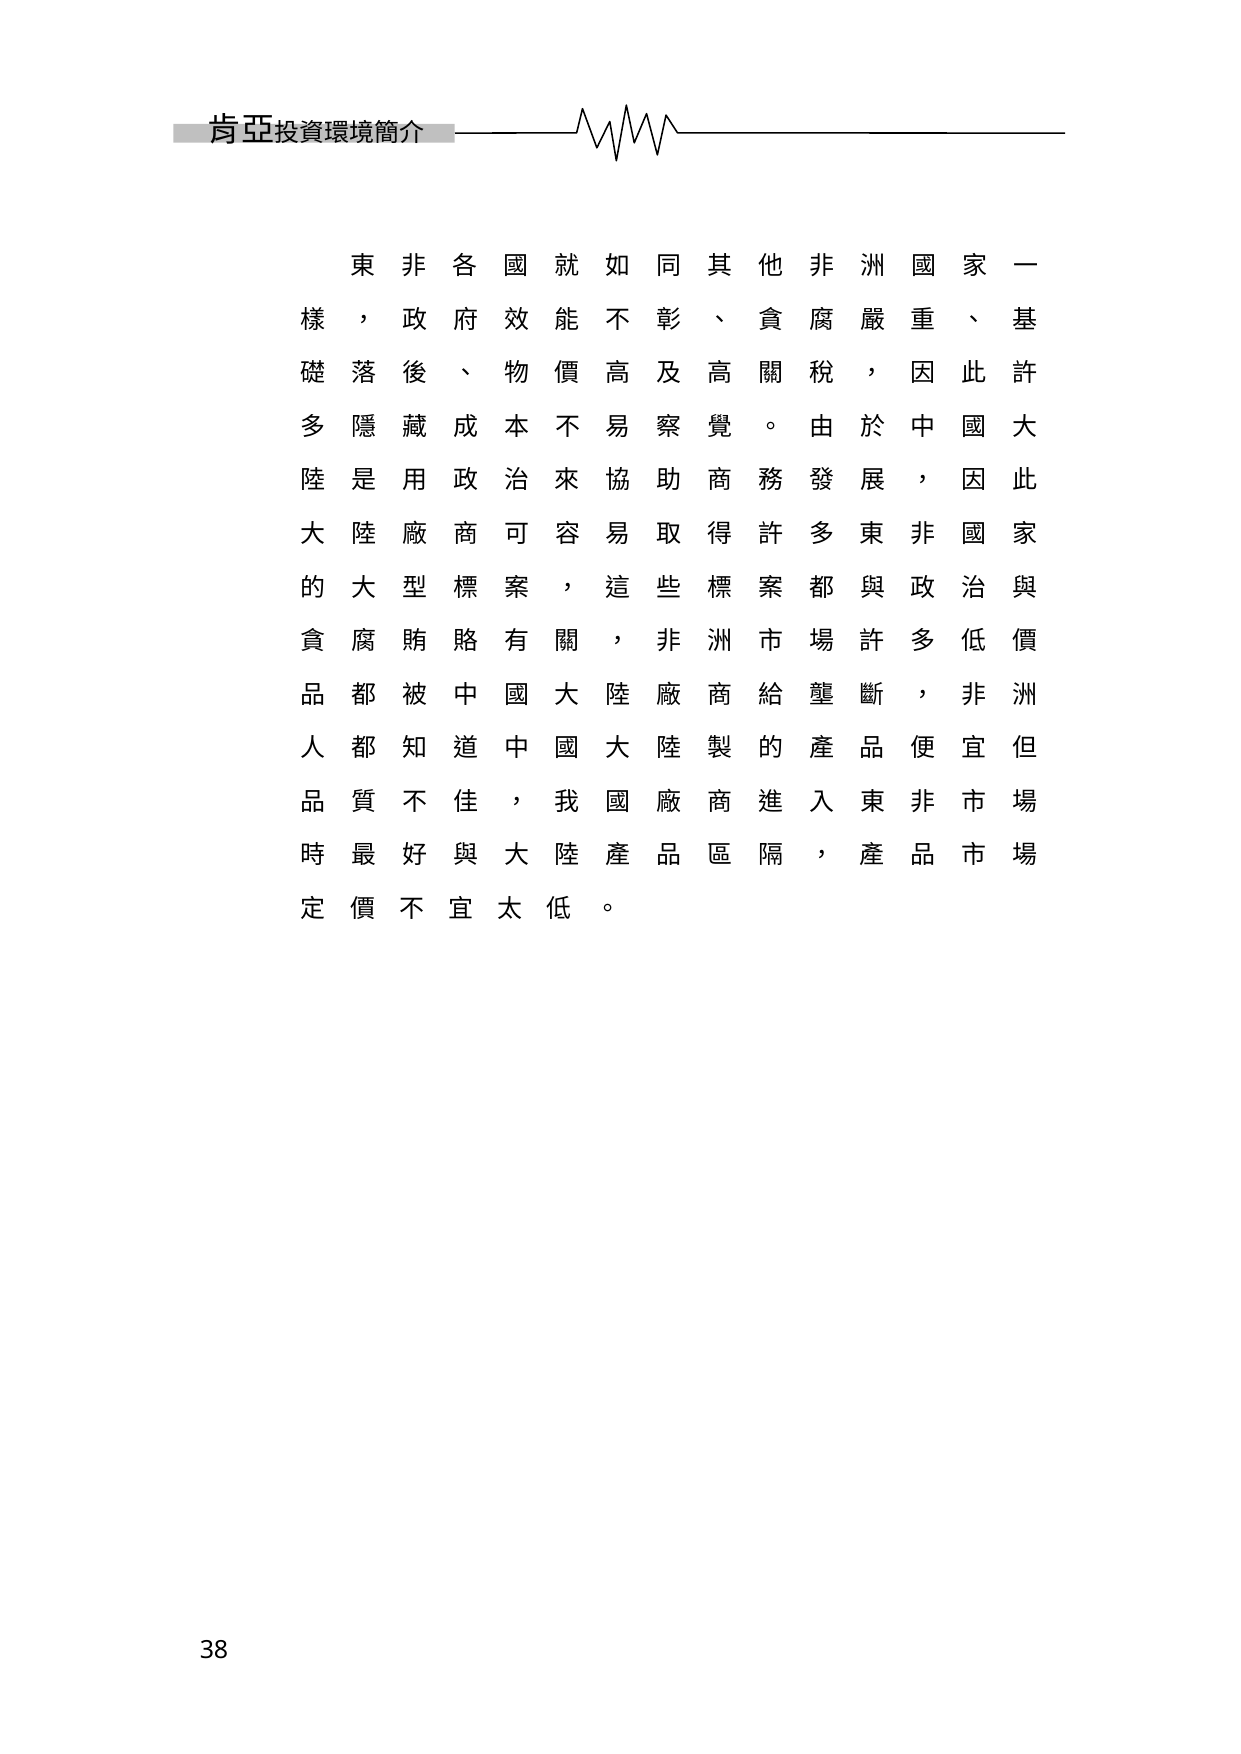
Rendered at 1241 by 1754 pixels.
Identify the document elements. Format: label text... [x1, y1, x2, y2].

text 東非各國就如同其他非洲國家一樣，政府效能不彰、貪腐嚴重、基礎落後、物價高及高關稅，因此許多隱藏成本不易察覺。由於中國大陸是用政治來協助商務發展，因此大陸廠商可容易取得許多東非國家的大型標案，這些標案都與政治與貪腐賄賂有關，非洲市場許多低價品都被中國大陸廠商給壟斷，非洲人都知道中國大陸製的產品便宜但品質不佳，我國廠商進入東非市場時最好與大陸產品區隔，產品市場定價不宜太低。 [276, 237, 1063, 933]
